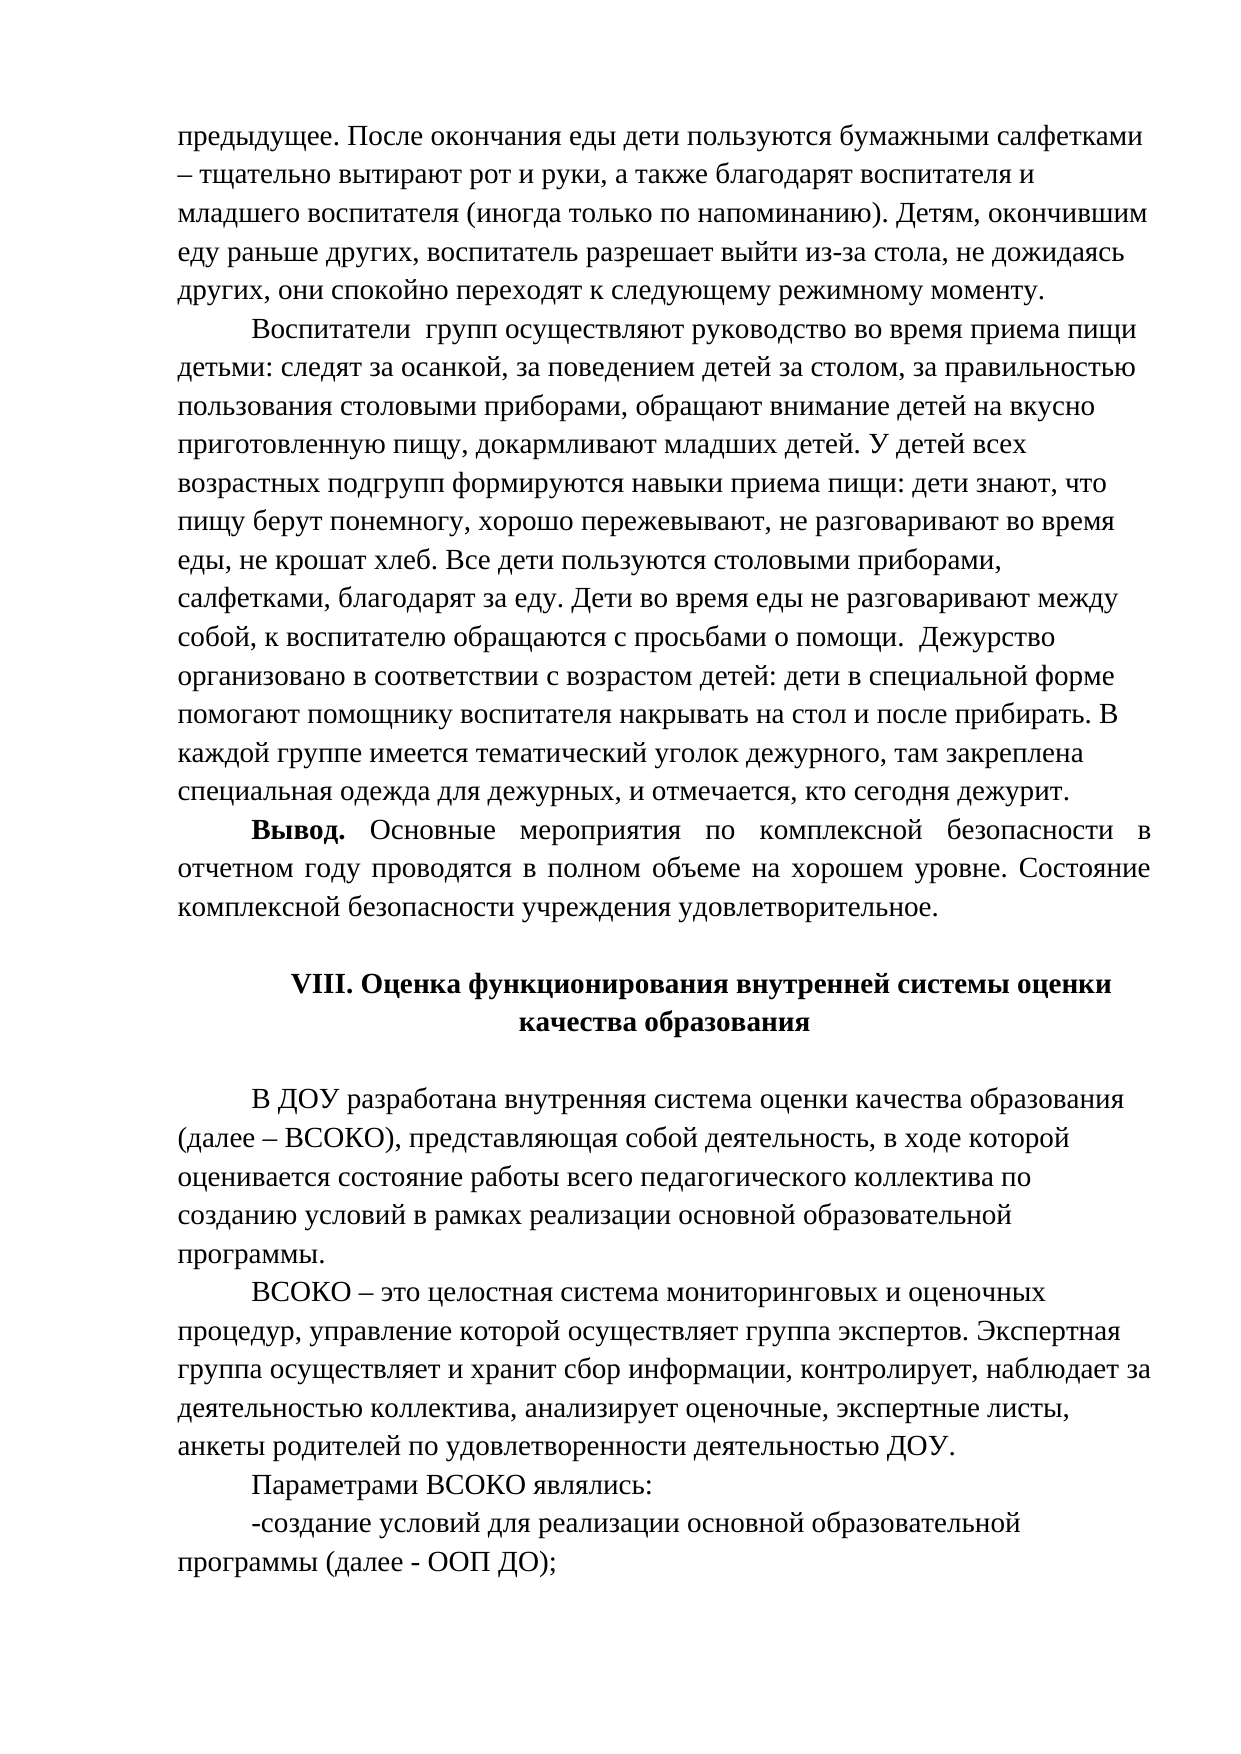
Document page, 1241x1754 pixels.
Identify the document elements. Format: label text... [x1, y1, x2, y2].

text -создание условий для реализации основной образовательной программы (далее - ООП ДО); [177, 1506, 1152, 1578]
text ВСОКО – это целостная система мониторинговых и оценочных процедур, управление которой осуществляет группа экспертов. Экспертная группа осуществляет и хранит сбор информации, контролирует, наблюдает за деятельностью коллектива, анализирует оценочные, экспертные листы, анкеты родителей по удовлетворенности деятельностью ДОУ. [177, 1274, 1152, 1462]
text Воспитатели групп осуществляют руководство во время приема пищи детьми: следят за осанкой, за поведением детей за столом, за правильностью пользования столовыми приборами, обращают внимание детей на вкусно приготовленную пищу, докармливают младших детей. У детей всех возрастных подгрупп формируются навыки приема пищи: дети знают, что пищу берут понемногу, хорошо пережевывают, не разговаривают во время еды, не крошат хлеб. Все дети пользуются столовыми приборами, салфетками, благодарят за еду. Дети во время еды не разговаривают между собой, к воспитателю обращаются с просьбами о помощи. Дежурство организовано в соответствии с возрастом детей: дети в специальной форме помогают помощнику воспитателя накрывать на стол и после прибирать. В каждой группе имеется тематический уголок дежурного, там закреплена специальная одежда для дежурных, и отмечается, кто сегодня дежурит. [177, 311, 1152, 807]
text VIII. Оценка функционирования внутренней системы оценки качества образования [177, 966, 1152, 1038]
text Вывод. Основные мероприятия по комплексной безопасности в отчетном году проводятся в полном объеме на хорошем уровне. Состояние комплексной безопасности учреждения удовлетворительное. [177, 812, 1152, 922]
text Параметрами ВСОКО являлись: [177, 1467, 1152, 1501]
text В ДОУ разработана внутренняя система оценки качества образования (далее – ВСОКО), представляющая собой деятельность, в ходе которой оценивается состояние работы всего педагогического коллектива по созданию условий в рамках реализации основной образовательной программы. [177, 1082, 1152, 1269]
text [177, 118, 1152, 306]
